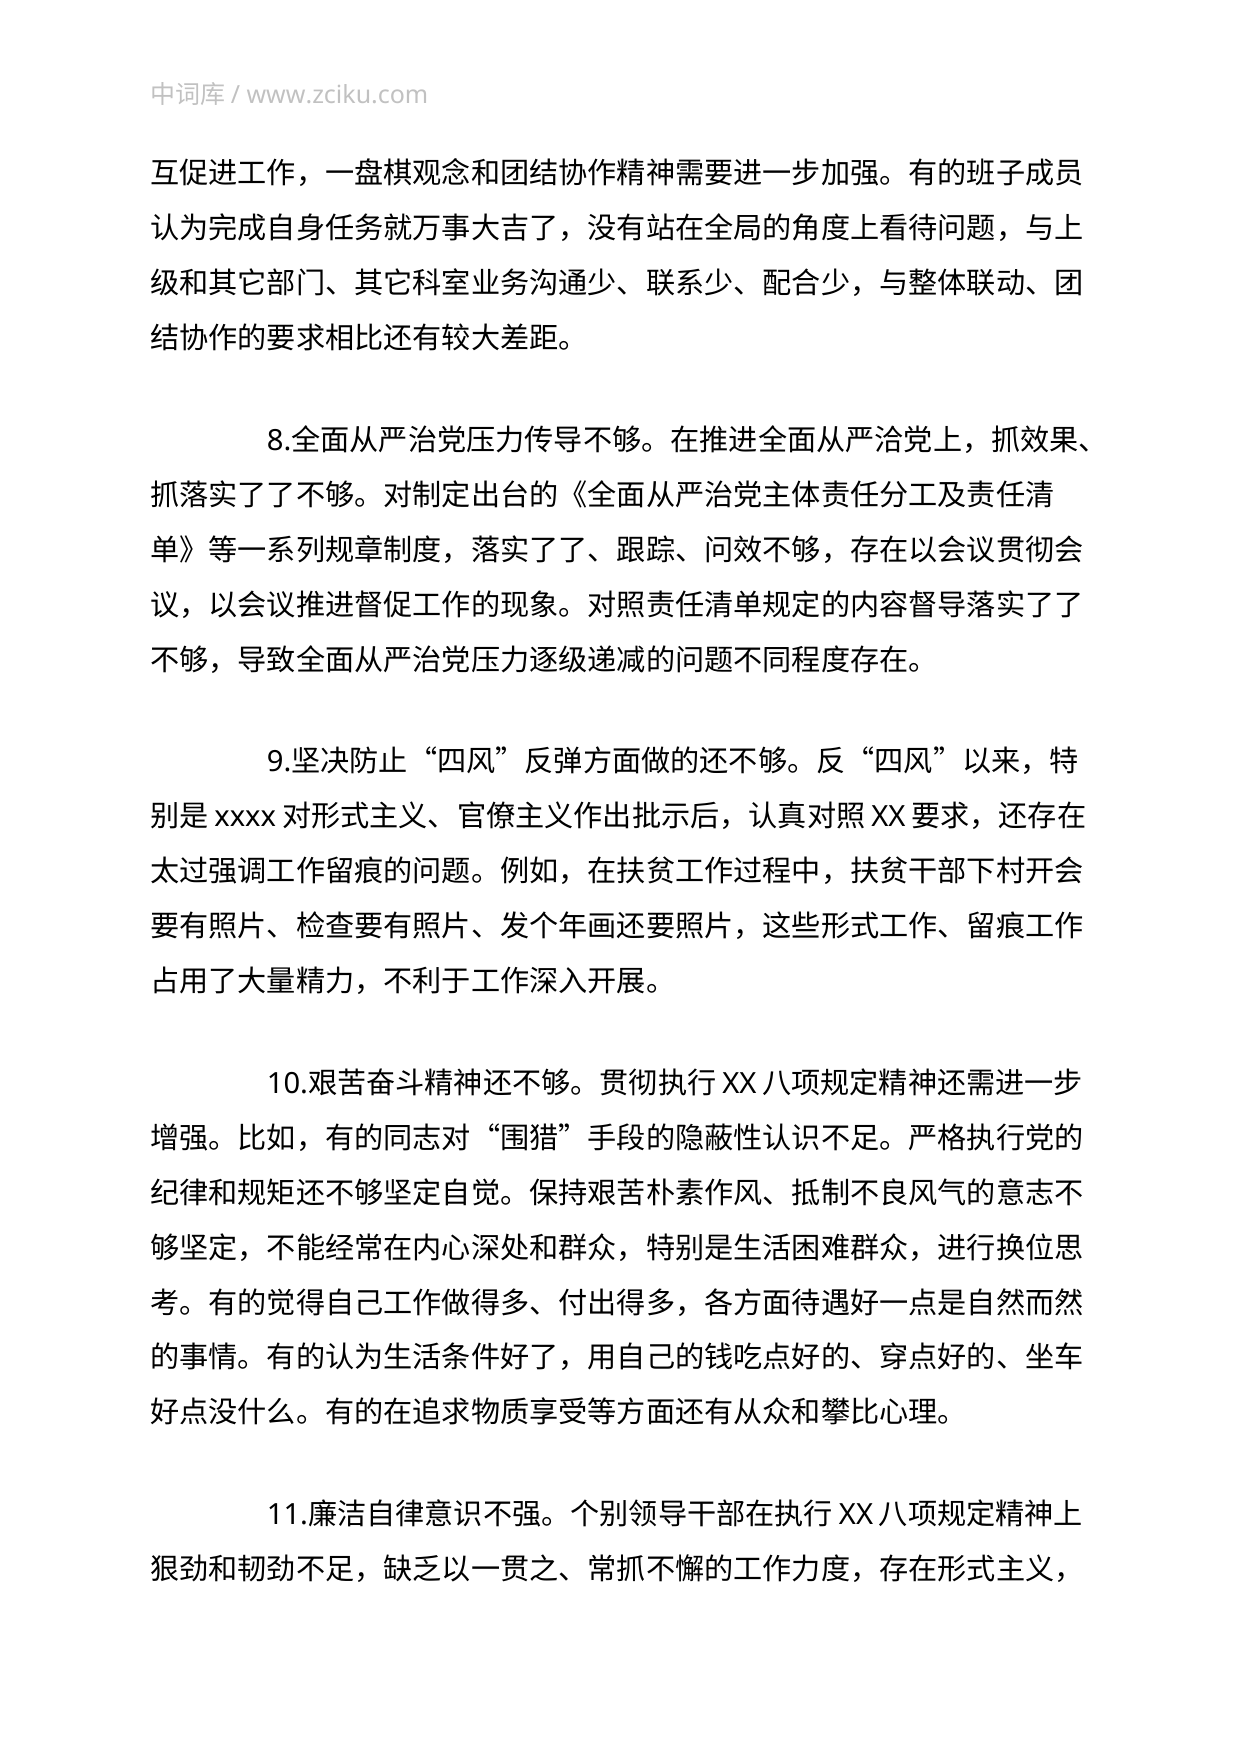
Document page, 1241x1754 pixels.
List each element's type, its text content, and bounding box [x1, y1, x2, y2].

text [150, 150, 1090, 357]
text 9.坚决防止“四风”反弹方面做的还不够。反“四风”以来，特别是xxxx对形式主义、官僚主义作出批示后，认真对照XX要求，还存在太过强调工作留痕的问题。例如，在扶贫工作过程中，扶贫干部下村开会要有照片、检查要有照片、发个年画还要照片，这些形式工作、留痕工作占用了大量精力，不利于工作深入开展。 [150, 738, 1090, 1000]
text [150, 1491, 1090, 1588]
text 8.全面从严治党压力传导不够。在推进全面从严洽党上，抓效果、抓落实了了不够。对制定出台的《全面从严治党主体责任分工及责任清单》等一系列规章制度，落实了了、跟踪、问效不够，存在以会议贯彻会议，以会议推进督促工作的现象。对照责任清单规定的内容督导落实了了不够，导致全面从严治党压力逐级递减的问题不同程度存在。 [150, 416, 1090, 678]
text 10.艰苦奋斗精神还不够。贯彻执行XX八项规定精神还需进一步增强。比如，有的同志对“围猎”手段的隐蔽性认识不足。严格执行党的纪律和规矩还不够坚定自觉。保持艰苦朴素作风、抵制不良风气的意志不够坚定，不能经常在内心深处和群众，特别是生活困难群众，进行换位思考。有的觉得自己工作做得多、付出得多，各方面待遇好一点是自然而然的事情。有的认为生活条件好了，用自己的钱吃点好的、穿点好的、坐车好点没什么。有的在追求物质享受等方面还有从众和攀比心理。 [150, 1059, 1090, 1431]
